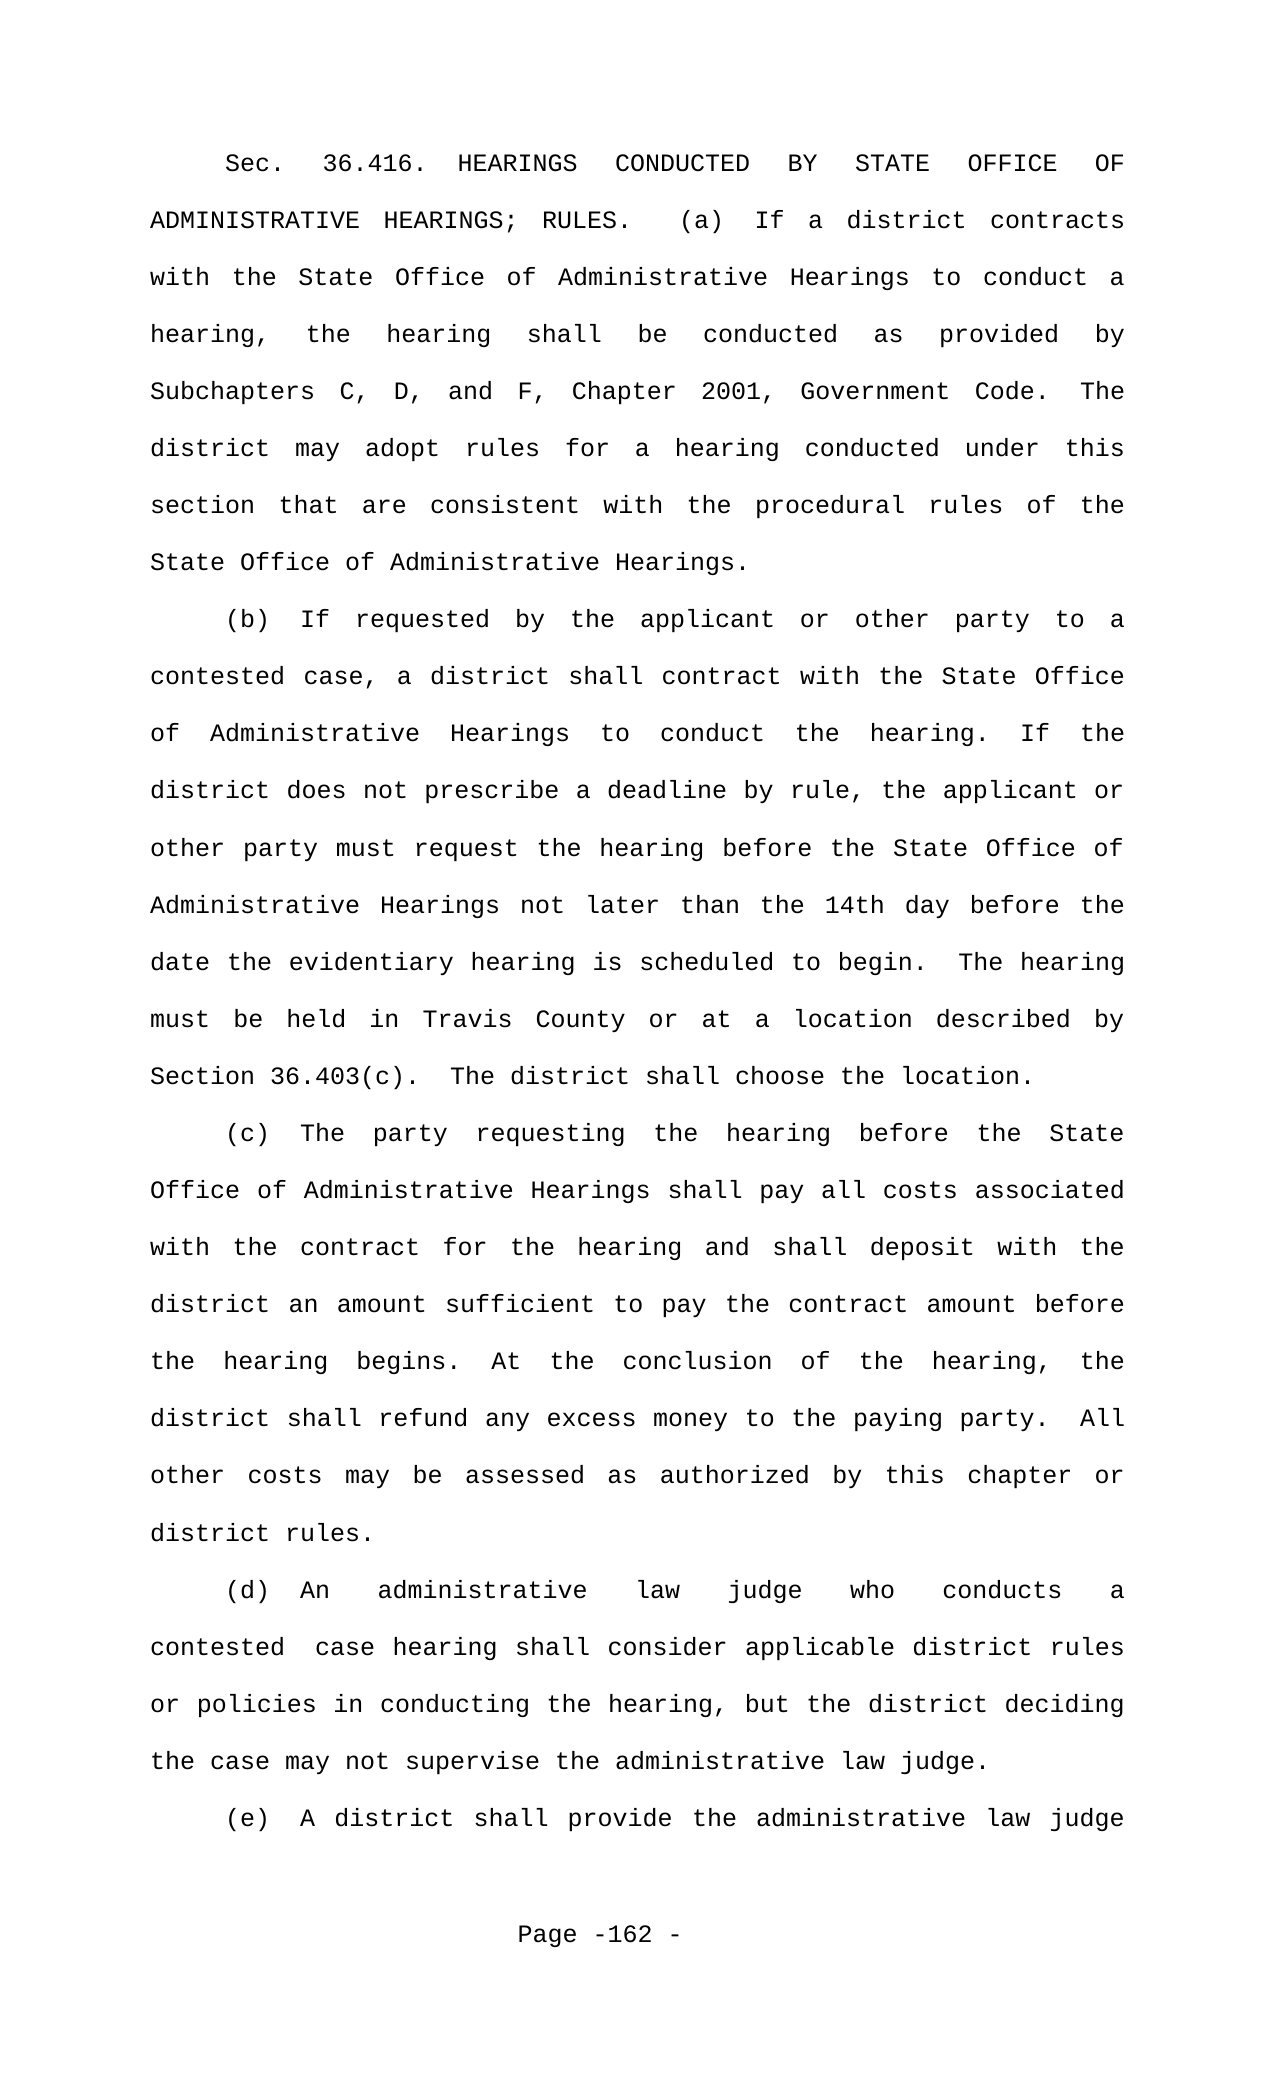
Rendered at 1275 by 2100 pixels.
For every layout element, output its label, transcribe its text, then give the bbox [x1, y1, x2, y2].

text (c) The party requesting the hearing before the State Office of Administrative Hearings shall pay all costs associated with the contract for the hearing and shall deposit with the district an amount sufficient to pay the contract amount before the hearing begins. At the conclusion of the hearing, the district shall refund any excess money to the paying party. All other costs may be assessed as authorized by this chapter or district rules. [150, 1120, 1125, 1548]
text (d) An administrative law judge who conducts a contested case hearing shall consider applicable district rules or policies in conducting the hearing, but the district deciding the case may not supervise the administrative law judge. [150, 1577, 1125, 1777]
text (b) If requested by the applicant or other party to a contested case, a district shall contract with the State Office of Administrative Hearings to conduct the hearing. If the district does not prescribe a deadline by rule, the applicant or other party must request the hearing before the State Office of Administrative Hearings not later than the 14th day before the date the evidentiary hearing is scheduled to begin. The hearing must be held in Travis County or at a location described by Section 36.403(c). The district shall choose the location. [150, 607, 1125, 1092]
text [150, 1805, 1125, 1834]
text Sec. 36.416. HEARINGS CONDUCTED BY STATE OFFICE OF ADMINISTRATIVE HEARINGS; RULES. (a) If a district contracts with the State Office of Administrative Hearings to conduct a hearing, the hearing shall be conducted as provided by Subchapters C, D, and F, Chapter 2001, Government Code. The district may adopt rules for a hearing conducted under this section that are consistent with the procedural rules of the State Office of Administrative Hearings. [150, 150, 1125, 578]
